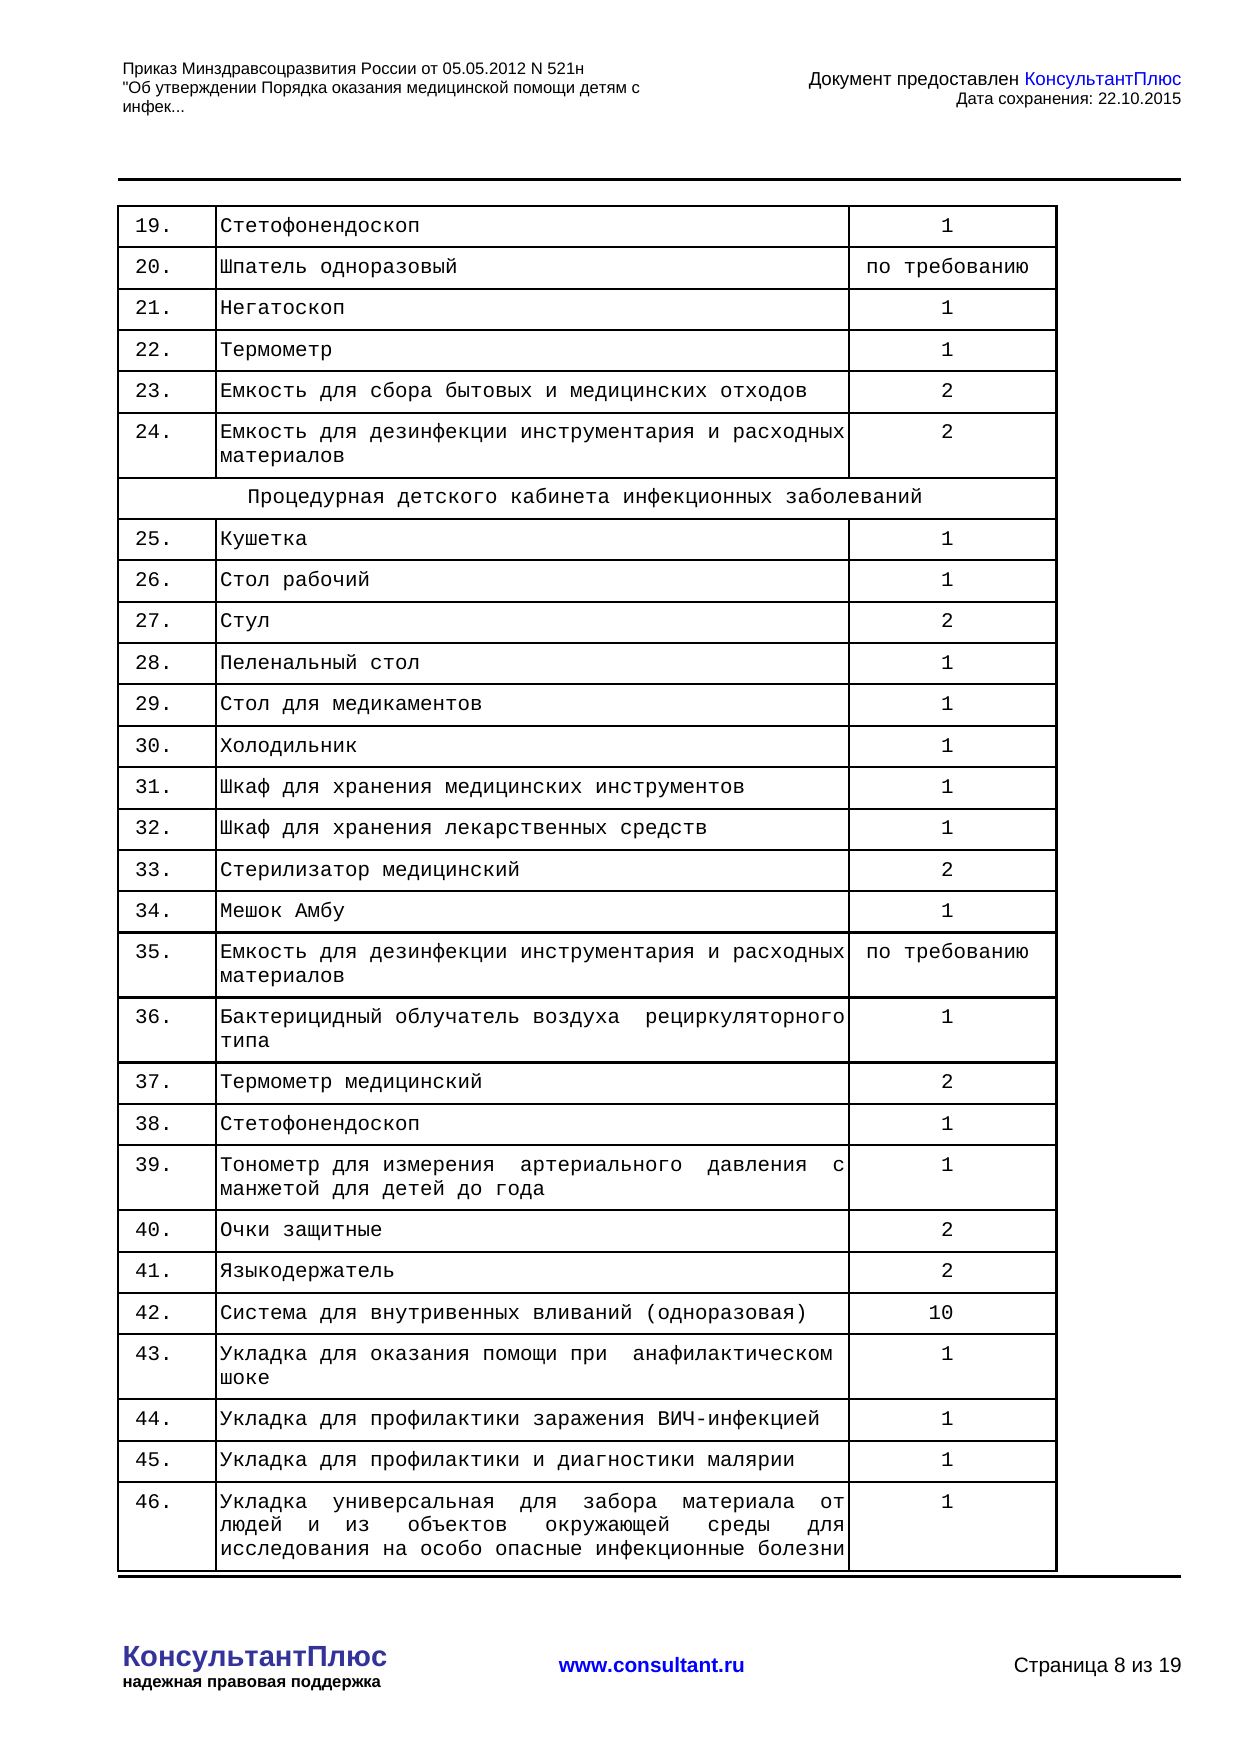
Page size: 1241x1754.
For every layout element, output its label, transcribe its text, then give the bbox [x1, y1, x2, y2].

table_cell 46. [119, 1483, 215, 1569]
table_cell 2 [850, 372, 1055, 412]
table_cell 21. [119, 290, 215, 329]
table_cell 34. [119, 892, 215, 931]
table_cell 1 [850, 999, 1055, 1061]
table_cell 35. [119, 934, 215, 996]
table_cell 28. [119, 644, 215, 683]
table_cell Бактерицидный облучатель воздуха рециркуляторного типа [217, 999, 848, 1061]
table_cell 33. [119, 851, 215, 890]
table_cell 30. [119, 727, 215, 766]
table_cell 2 [850, 1253, 1055, 1292]
table_cell 27. [119, 603, 215, 642]
table_cell Мешок Амбу [217, 892, 848, 931]
table_cell по требованию [850, 934, 1055, 996]
table_cell Шкаф для хранения лекарственных средств [217, 810, 848, 849]
table_cell 2 [850, 414, 1055, 477]
table_cell 23. [119, 372, 215, 412]
table_cell 1 [850, 331, 1055, 370]
table_cell 38. [119, 1105, 215, 1144]
table_cell Шкаф для хранения медицинских инструментов [217, 768, 848, 807]
table_cell 31. [119, 768, 215, 807]
table_cell 1 [850, 520, 1055, 559]
table_cell Укладка универсальная для забора материала от людей и из объектов окружающей среды для исследования на особо опасные инфекционные болезни [217, 1483, 848, 1569]
table_cell Стол рабочий [217, 561, 848, 601]
table_cell 43. [119, 1335, 215, 1398]
table_cell 1 [850, 1442, 1055, 1481]
table_cell Термометр [217, 331, 848, 370]
table_cell Холодильник [217, 727, 848, 766]
table_cell 24. [119, 414, 215, 477]
table_cell 29. [119, 685, 215, 725]
table_cell 37. [119, 1064, 215, 1103]
table_cell 2 [850, 1064, 1055, 1103]
table_cell 1 [850, 810, 1055, 849]
table_cell Стетофонендоскоп [217, 1105, 848, 1144]
table_cell Стетофонендоскоп [217, 207, 848, 246]
table_cell 19. [119, 207, 215, 246]
table_cell Стерилизатор медицинский [217, 851, 848, 890]
table_cell 44. [119, 1400, 215, 1439]
table_cell Стул [217, 603, 848, 642]
table_cell Кушетка [217, 520, 848, 559]
table_cell 41. [119, 1253, 215, 1292]
table_cell 1 [850, 1146, 1055, 1209]
table_cell 1 [850, 290, 1055, 329]
table_cell 1 [850, 1400, 1055, 1439]
table_cell 1 [850, 1335, 1055, 1398]
table_cell Система для внутривенных вливаний (одноразовая) [217, 1294, 848, 1333]
table_cell Стол для медикаментов [217, 685, 848, 725]
table_cell 1 [850, 727, 1055, 766]
table_cell 1 [850, 207, 1055, 246]
table_cell по требованию [850, 248, 1055, 287]
table_cell Термометр медицинский [217, 1064, 848, 1103]
table_cell 1 [850, 892, 1055, 931]
table_cell Очки защитные [217, 1211, 848, 1251]
table_cell 45. [119, 1442, 215, 1481]
table_cell 25. [119, 520, 215, 559]
table_cell 40. [119, 1211, 215, 1251]
table_cell 1 [850, 768, 1055, 807]
table_cell 2 [850, 1211, 1055, 1251]
table_cell 26. [119, 561, 215, 601]
table_cell 1 [850, 685, 1055, 725]
table_cell 36. [119, 999, 215, 1061]
table_cell Тонометр для измерения артериального давления с манжетой для детей до года [217, 1146, 848, 1209]
table_cell Емкость для дезинфекции инструментария и расходных материалов [217, 934, 848, 996]
table_cell 22. [119, 331, 215, 370]
table_cell 1 [850, 1105, 1055, 1144]
table_cell Пеленальный стол [217, 644, 848, 683]
table_cell Укладка для профилактики и диагностики малярии [217, 1442, 848, 1481]
table_cell 2 [850, 851, 1055, 890]
table_cell Негатоскоп [217, 290, 848, 329]
table_cell 1 [850, 561, 1055, 601]
table_cell Емкость для сбора бытовых и медицинских отходов [217, 372, 848, 412]
table_cell 10 [850, 1294, 1055, 1333]
table_cell 20. [119, 248, 215, 287]
table_cell 42. [119, 1294, 215, 1333]
table_cell Укладка для профилактики заражения ВИЧ-инфекцией [217, 1400, 848, 1439]
table_cell Укладка для оказания помощи при анафилактическом шоке [217, 1335, 848, 1398]
table_cell 32. [119, 810, 215, 849]
table_cell Процедурная детского кабинета инфекционных заболеваний [119, 479, 1055, 518]
table_cell 39. [119, 1146, 215, 1209]
table_cell 1 [850, 1483, 1055, 1569]
table_cell 2 [850, 603, 1055, 642]
table_cell Шпатель одноразовый [217, 248, 848, 287]
table_cell Языкодержатель [217, 1253, 848, 1292]
table_cell Емкость для дезинфекции инструментария и расходных материалов [217, 414, 848, 477]
table_cell 1 [850, 644, 1055, 683]
